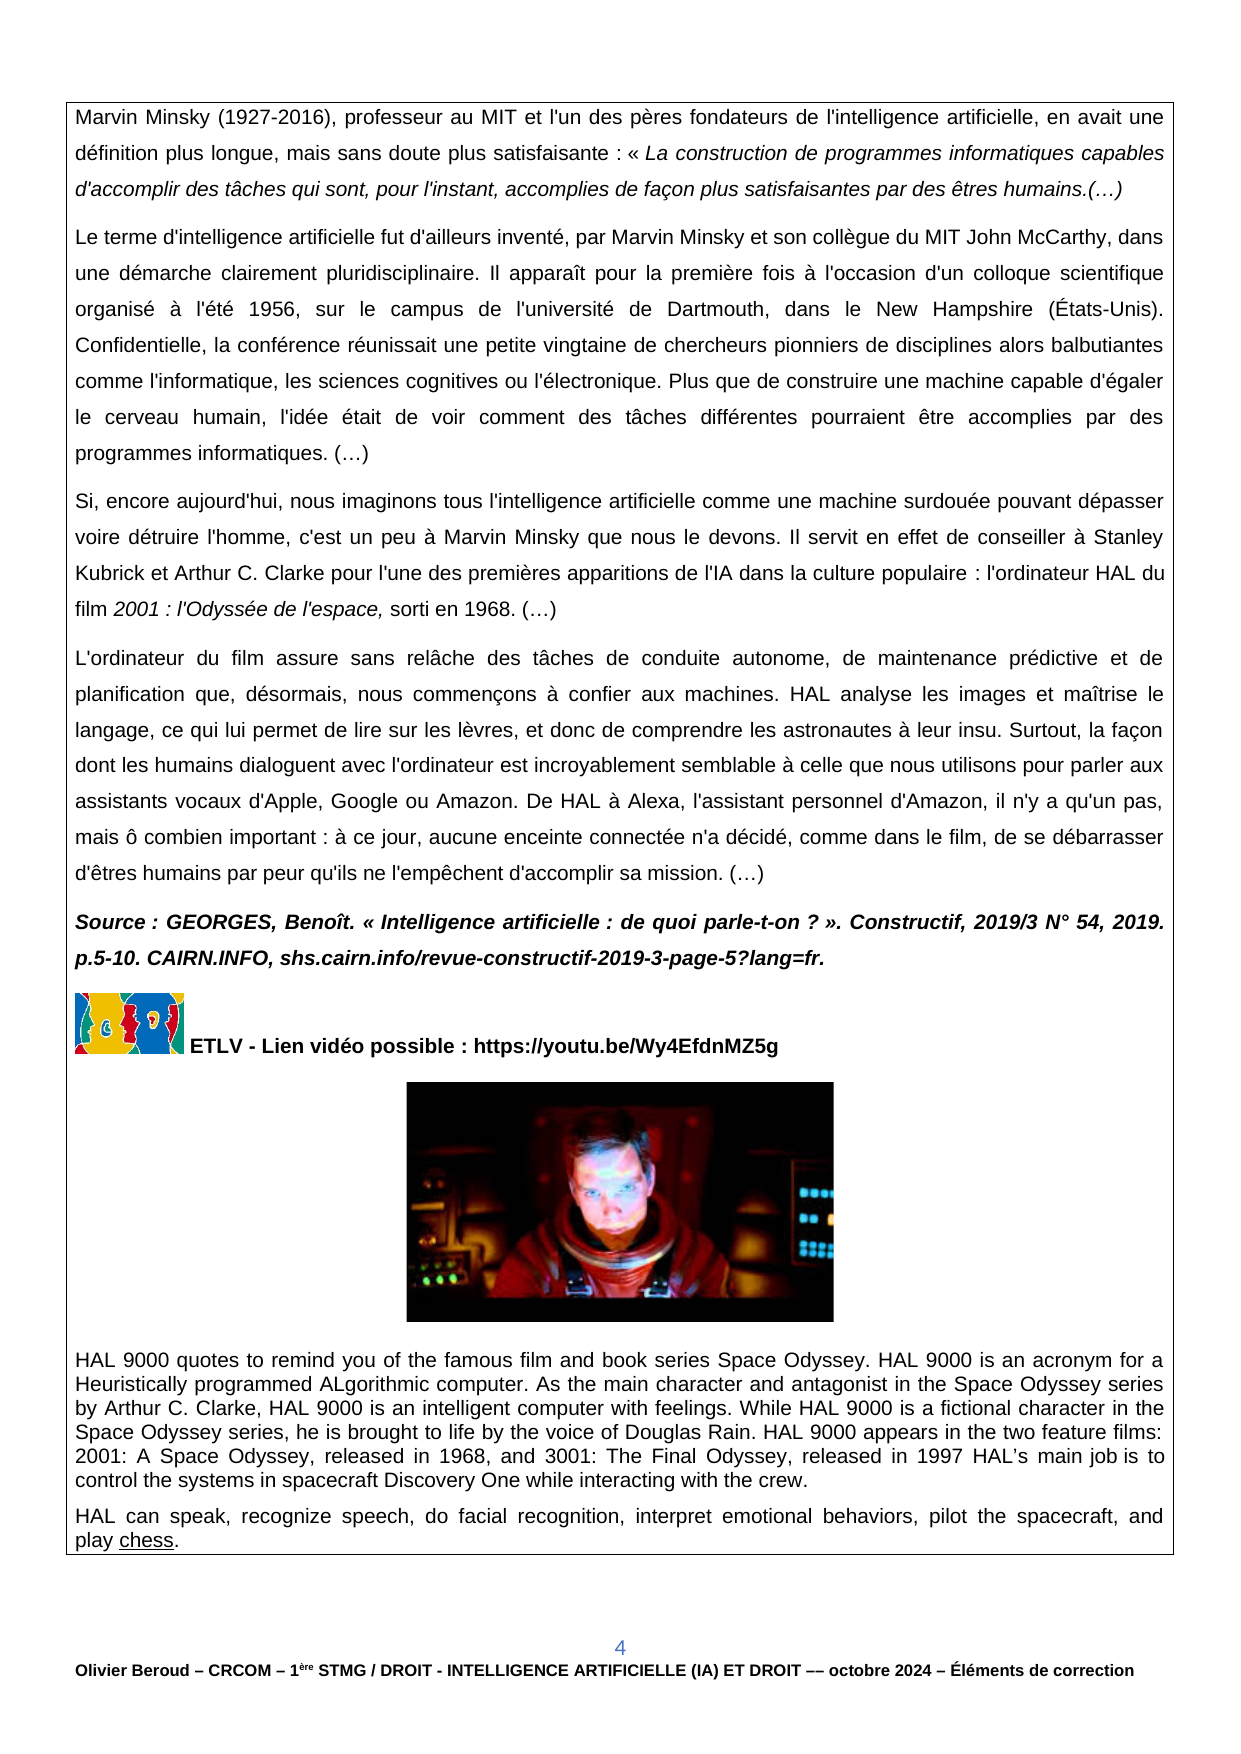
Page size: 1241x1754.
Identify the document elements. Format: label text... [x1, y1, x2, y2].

text Source : GEORGES, Benoît. « Intelligence artificielle : de quoi parle-t-on ? ». Constructif, 2019/3 N° 54, 2019. p.5-10. CAIRN.INFO, shs.cairn.info/revue-constructif-2019-3-page-5?lang=fr. [67, 906, 1173, 969]
text HAL can speak, recognize speech, do facial recognition, interpret emotional behaviors, pilot the spacecraft, and play chess. [67, 1501, 1173, 1554]
text Si, encore aujourd'hui, nous imaginons tous l'intelligence artificielle comme une machine surdouée pouvant dépasser voire détruire l'homme, c'est un peu à Marvin Minsky que nous le devons. Il servit en effet de conseiller à Stanley Kubrick et Arthur C. Clarke pour l'une des premières apparitions de l'IA dans la culture populaire : l'ordinateur HAL du film 2001 : l'Odyssée de l'espace, sorti en 1968. (…) [67, 486, 1173, 621]
text Le terme d'intelligence artificielle fut d'ailleurs inventé, par Marvin Minsky et son collègue du MIT John McCarthy, dans une démarche clairement pluridisciplinaire. Il apparaît pour la première fois à l'occasion d'un colloque scientifique organisé à l'été 1956, sur le campus de l'université de Dartmouth, dans le New Hampshire (États-Unis). Confidentielle, la conférence réunissait une petite vingtaine de chercheurs pionniers de disciplines alors balbutiantes comme l'informatique, les sciences cognitives ou l'électronique. Plus que de construire une machine capable d'égaler le cerveau humain, l'idée était de voir comment des tâches différentes pourraient être accomplies par des programmes informatiques. (…) [67, 222, 1173, 465]
text HAL 9000 quotes to remind you of the famous film and book series Space Odyssey. HAL 9000 is an acronym for a Heuristically programmed ALgorithmic computer. As the main character and antagonist in the Space Odyssey series by Arthur C. Clarke, HAL 9000 is an intelligent computer with feelings. While HAL 9000 is a fictional character in the Space Odyssey series, he is brought to life by the voice of Douglas Rain. HAL 9000 appears in the two feature films: 2001: A Space Odyssey, released in 1968, and 3001: The Final Odyssey, released in 1997 HAL’s main job is to control the systems in spacecraft Discovery One while interacting with the crew. [67, 1344, 1173, 1491]
picture [406, 1082, 834, 1322]
text L'ordinateur du film assure sans relâche des tâches de conduite autonome, de maintenance prédictive et de planification que, désormais, nous commençons à confier aux machines. HAL analyse les images et maîtrise le langage, ce qui lui permet de lire sur les lèvres, et donc de comprendre les astronautes à leur insu. Surtout, la façon dont les humains dialoguent avec l'ordinateur est incroyablement semblable à celle que nous utilisons pour parler aux assistants vocaux d'Apple, Google ou Amazon. De HAL à Alexa, l'assistant personnel d'Amazon, il n'y a qu'un pas, mais ô combien important : à ce jour, aucune enceinte connectée n'a décidé, comme dans le film, de se débarrasser d'êtres humains par peur qu'ils ne l'empêchent d'accomplir sa mission. (…) [67, 642, 1173, 885]
picture [75, 993, 184, 1054]
text ETLV - Lien vidéo possible : https://youtu.be/Wy4EfdnMZ5g [67, 991, 1173, 1058]
text Marvin Minsky (1927-2016), professeur au MIT et l'un des pères fondateurs de l'intelligence artificielle, en avait une définition plus longue, mais sans doute plus satisfaisante : « La construction de programmes informatiques capables d'accomplir des tâches qui sont, pour l'instant, accomplies de façon plus satisfaisantes par des êtres humains.(…) [67, 103, 1173, 201]
